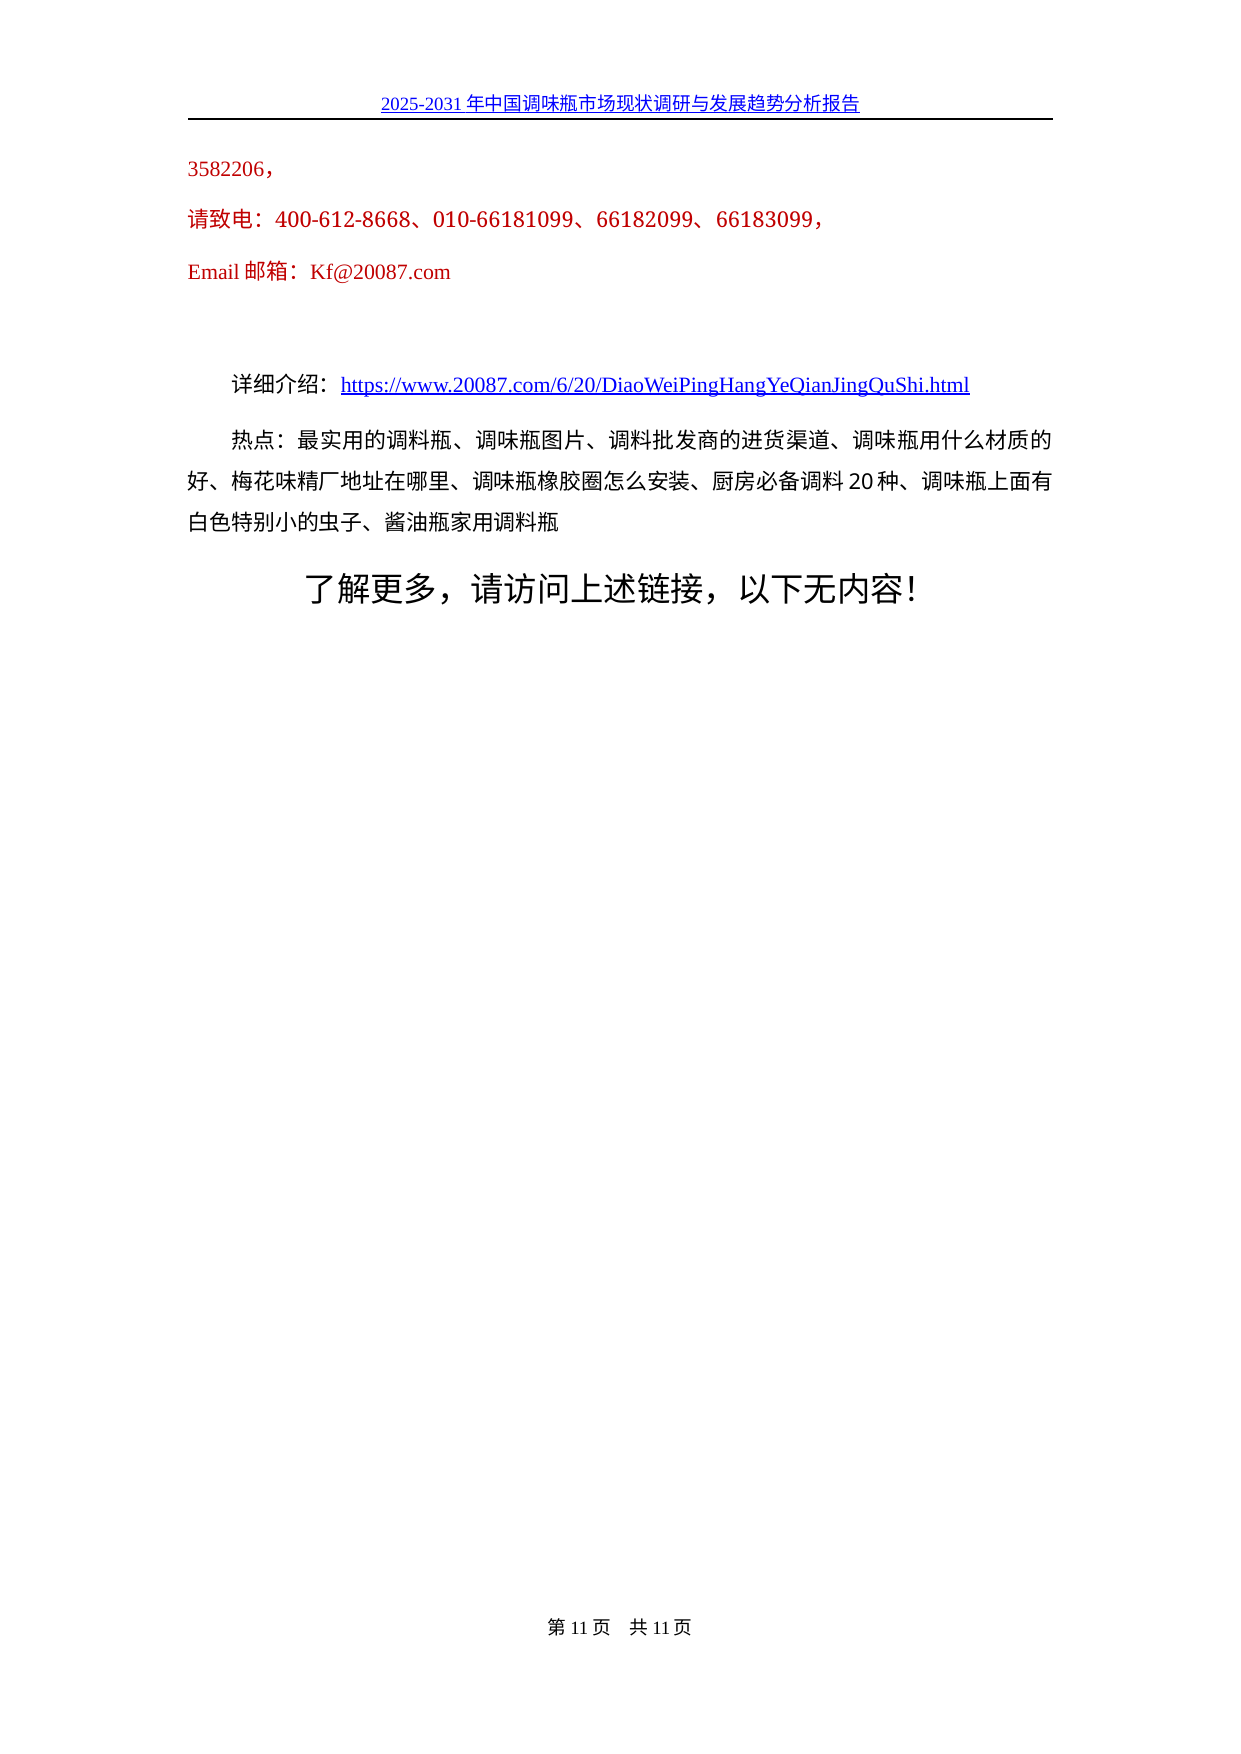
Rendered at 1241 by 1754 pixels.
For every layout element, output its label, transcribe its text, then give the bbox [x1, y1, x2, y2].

text 请致电：400-612-8668、010-66181099、66182099、66183099， [187, 202, 1053, 234]
title 了解更多，请访问上述链接，以下无内容！ [187, 554, 1053, 619]
text 详细介绍：https://www.20087.com/6/20/DiaoWeiPingHangYeQianJingQuShi.html [187, 366, 1053, 399]
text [187, 150, 1053, 183]
text 热点：最实用的调料瓶、调味瓶图片、调料批发商的进货渠道、调味瓶用什么材质的好、梅花味精厂地址在哪里、调味瓶橡胶圈怎么安装、厨房必备调料20种、调味瓶上面有白色特别小的虫子、酱油瓶家用调料瓶 [187, 423, 1053, 537]
text Email邮箱：Kf@20087.com [187, 253, 1053, 286]
